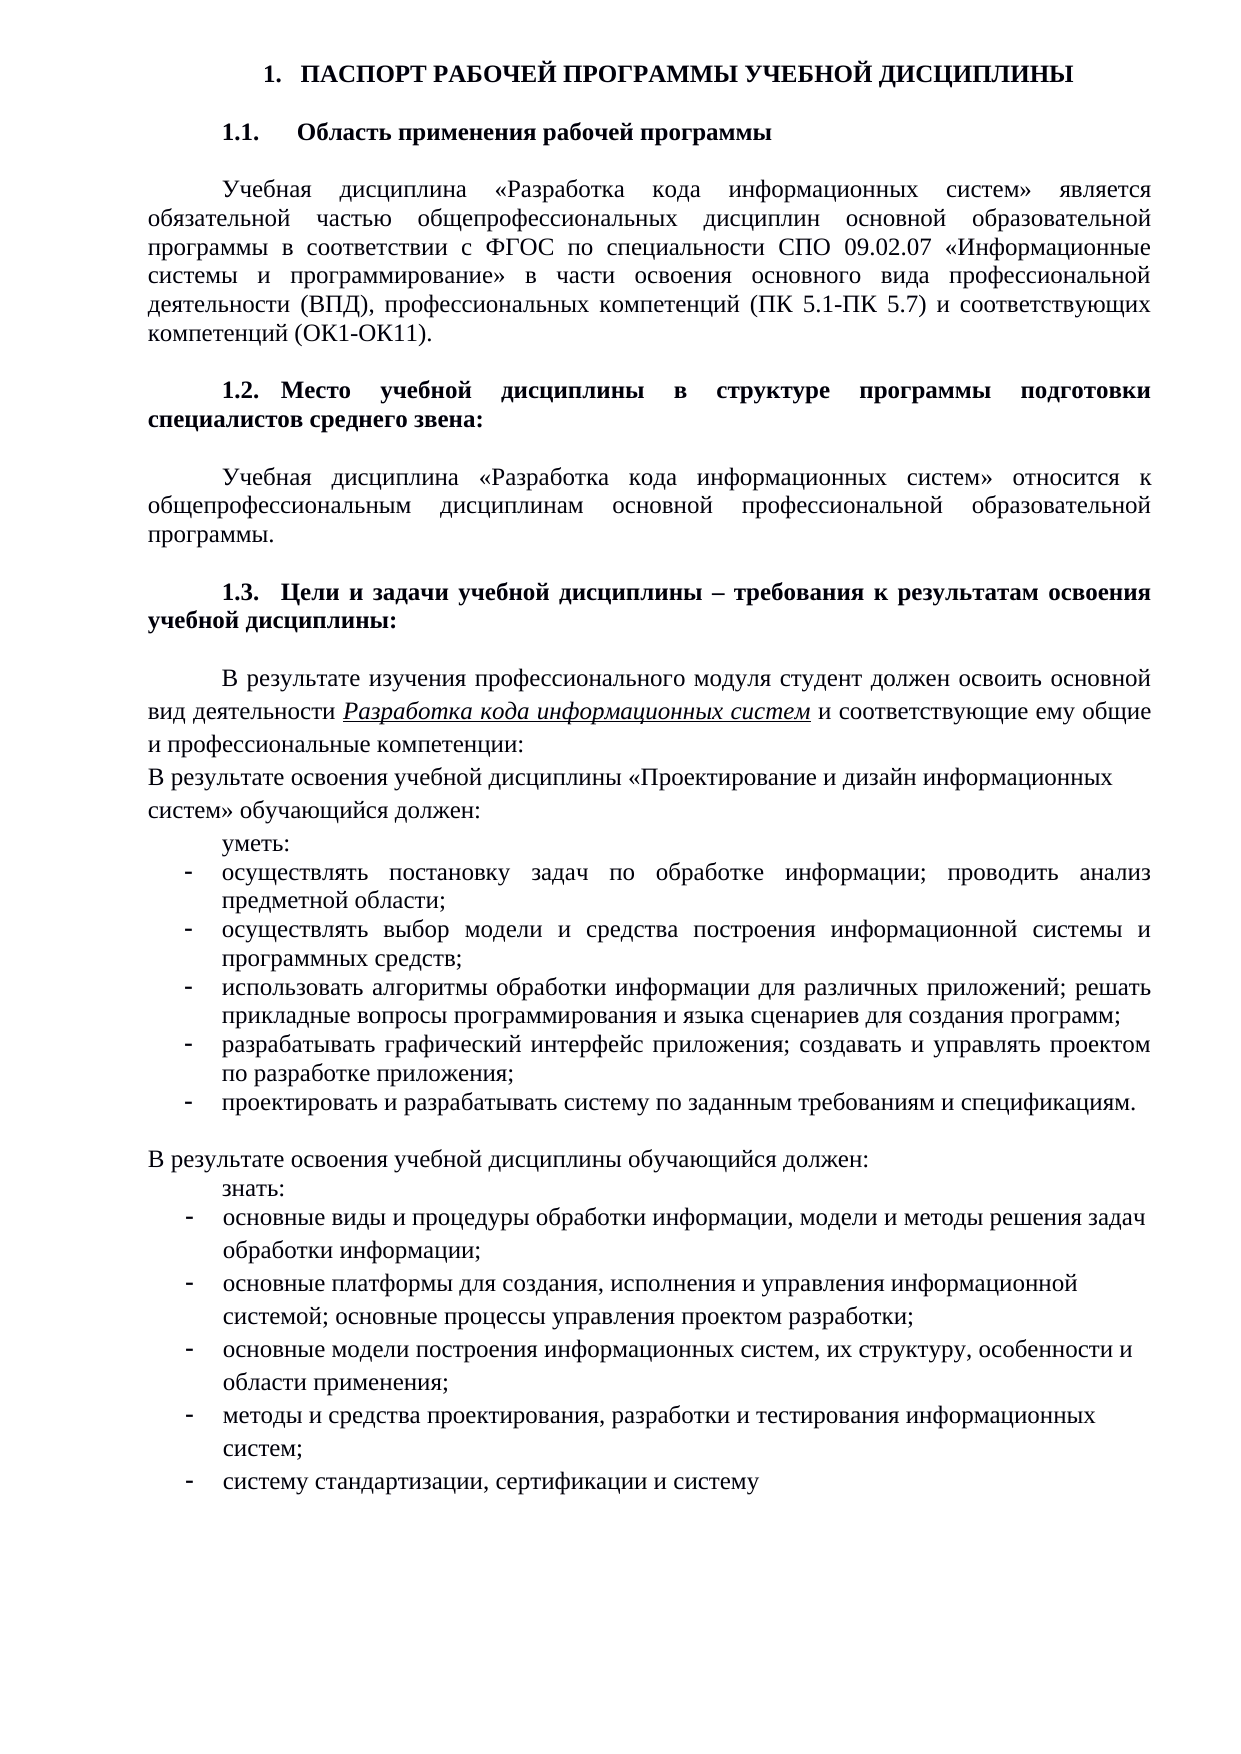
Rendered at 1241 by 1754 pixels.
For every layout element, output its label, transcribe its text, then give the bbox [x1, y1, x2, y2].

list проектировать и разрабатывать систему по заданным требованиям и спецификациям. [184, 1087, 1152, 1116]
list разрабатывать графический интерфейс приложения; создавать и управлять проектом по разработке приложения; [184, 1029, 1152, 1087]
list основные виды и процедуры обработки информации, модели и методы решения задач обработки информации; [185, 1202, 1152, 1263]
text В результате освоения учебной дисциплины «Проектирование и дизайн информационных систем» обучающийся должен: [148, 762, 1152, 824]
list основные платформы для создания, исполнения и управления информационной системой; основные процессы управления проектом разработки; [185, 1268, 1152, 1329]
list использовать алгоритмы обработки информации для различных приложений; решать прикладные вопросы программирования и языка сценариев для создания программ; [184, 972, 1152, 1029]
text В результате изучения профессионального модуля студент должен освоить основной вид деятельности Разработка кода информационных систем и соответствующие ему общие и профессиональные компетенции: [148, 663, 1152, 758]
list Область применения рабочей программы [222, 117, 1152, 145]
list Место учебной дисциплины в структуре программы подготовки специалистов среднего звена: [148, 375, 1152, 433]
list методы и средства проектирования, разработки и тестирования информационных систем; [185, 1400, 1152, 1462]
text знать: [148, 1173, 1152, 1202]
list осуществлять постановку задач по обработке информации; проводить анализ предметной области; [184, 857, 1152, 914]
list Цели и задачи учебной дисциплины – требования к результатам освоения учебной дисциплины: [148, 577, 1152, 634]
list основные модели построения информационных систем, их структуру, особенности и области применения; [185, 1334, 1152, 1396]
list систему стандартизации, сертификации и систему [185, 1466, 1152, 1495]
text Учебная дисциплина «Разработка кода информационных систем» относится к общепрофессиональным дисциплинам основной профессиональной образовательной программы. [148, 462, 1152, 548]
text В результате освоения учебной дисциплины обучающийся должен: [148, 1144, 1152, 1173]
text уметь: [148, 828, 1152, 857]
list паспорт РАБОЧЕЙ ПРОГРАММЫ УЧЕБНОЙ ДИСЦИПЛИНЫ [185, 59, 1152, 88]
list осуществлять выбор модели и средства построения информационной системы и программных средств; [184, 914, 1152, 972]
text Учебная дисциплина «Разработка кода информационных систем» является обязательной частью общепрофессиональных дисциплин основной образовательной программы в соответствии с ФГОС по специальности СПО 09.02.07 «Информационные системы и программирование» в части освоения основного вида профессиональной деятельности (ВПД), профессиональных компетенций (ПК 5.1-ПК 5.7) и соответствующих компетенций (ОК1-ОК11). [148, 174, 1152, 347]
